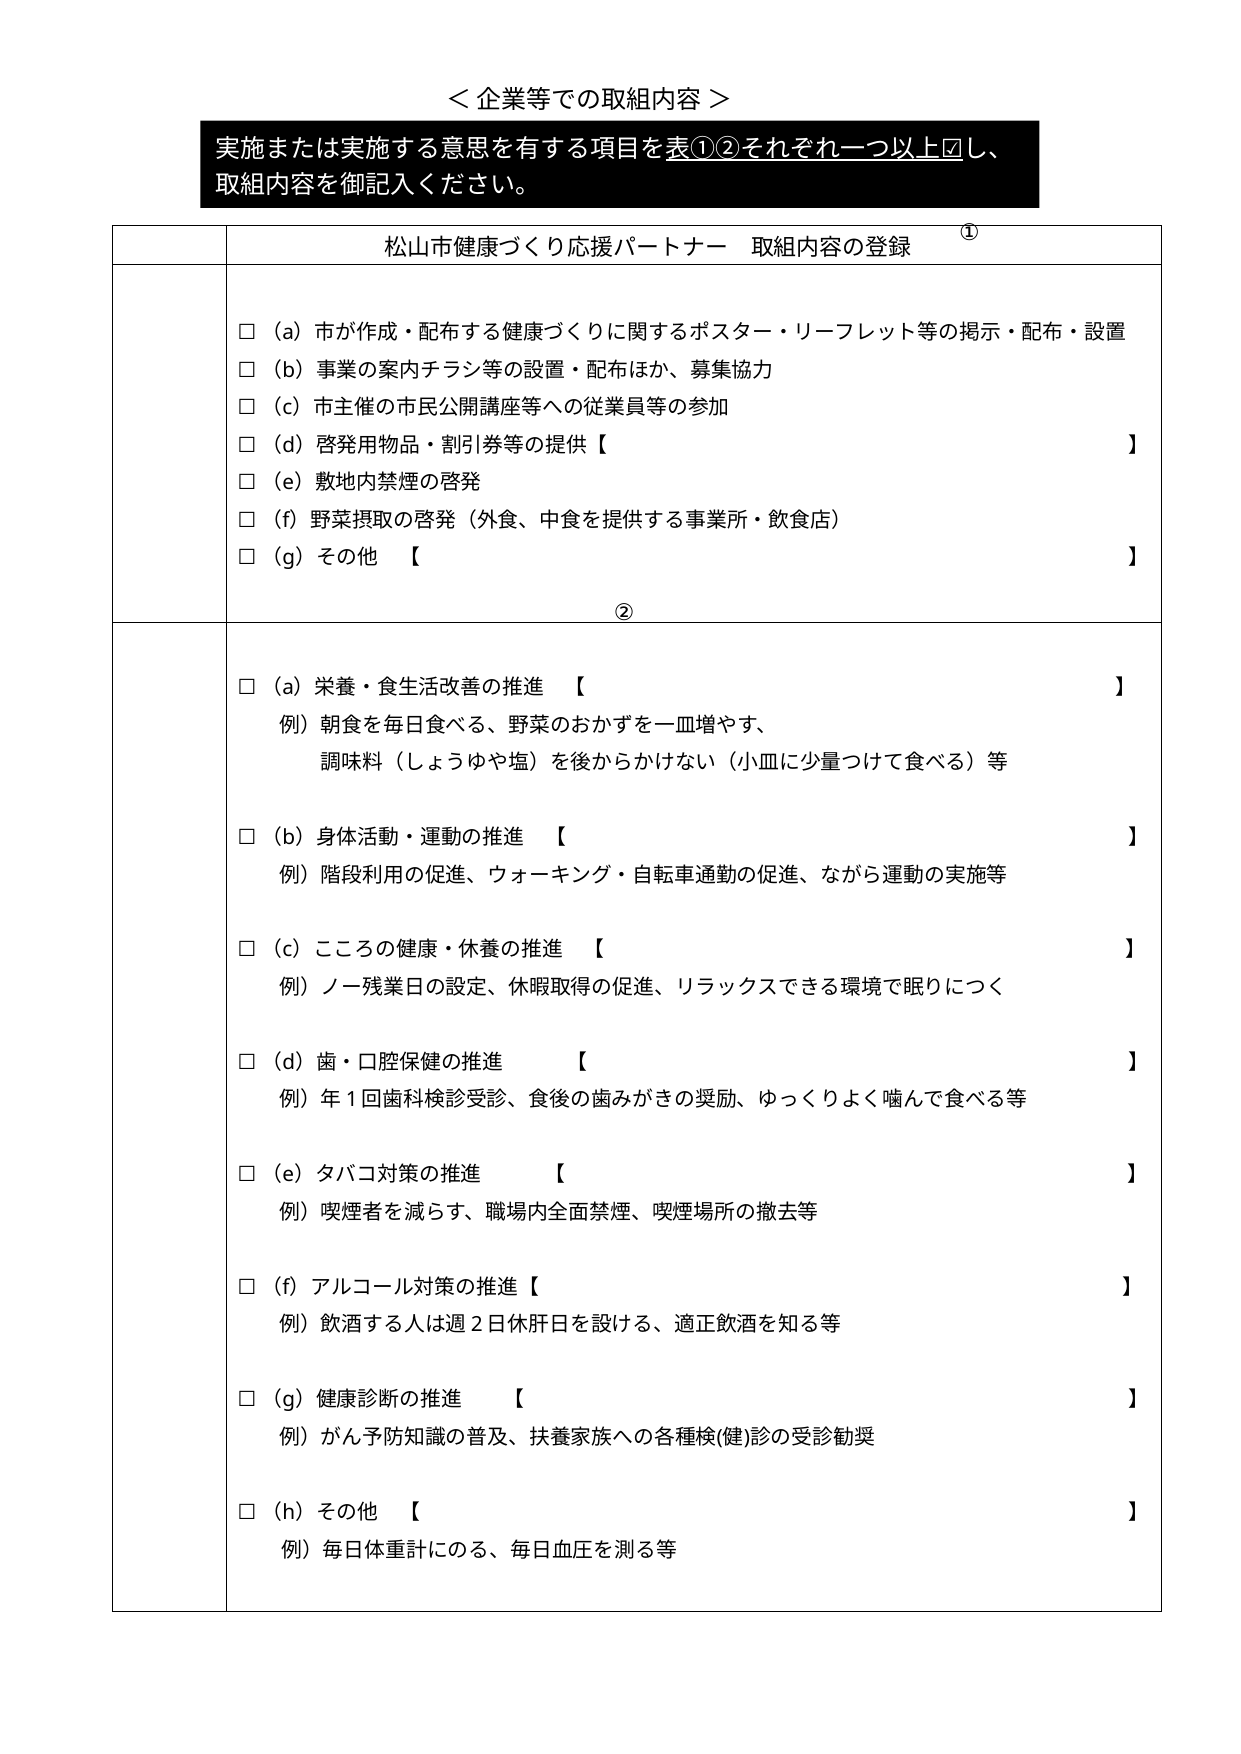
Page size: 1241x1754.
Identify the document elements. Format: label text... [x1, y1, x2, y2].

table_cell （a）市が作成・配布する健康づくりに関するポスター・リーフレット等の掲示・配布・設置 （b）事業の案内チラシ等の設置・配布ほか、募集協力 （c）市主催の市民公開講座等への従業員等の参加 （d）啓発用物品・割引券等の提供【 】 （e）敷地内禁煙の啓発 （f）野菜摂取の啓発（外食、中食を提供する事業所・飲食店） （g）その他 【 】 [227, 265, 1161, 622]
table_cell [113, 623, 226, 1611]
table_header 松山市健康づくり応援パートナー 取組内容の登録 [227, 226, 1161, 264]
table_header [113, 226, 226, 264]
table_cell （a）栄養・食生活改善の推進 【 】 例）朝食を毎日食べる、野菜のおかずを一皿増やす、 調味料（しょうゆや塩）を後からかけない（小皿に少量つけて食べる）等 （b）身体活動・運動の推進 【 】 例）階段利用の促進、ウォーキング・自転車通勤の促進、ながら運動の実施等 （c）こころの健康・休養の推進 【 】 例）ノー残業日の設定、休暇取得の促進、リラックスできる環境で眠りにつく （d）歯・口腔保健の推進 【 】 例）年1回歯科検診受診、食後の歯みがきの奨励、ゆっくりよく噛んで食べる等 （e）タバコ対策の推進 【 】 例）喫煙者を減らす、職場内全面禁煙、喫煙場所の撤去等 （f）アルコール対策の推進【 】 例）飲酒する人は週2日休肝日を設ける、適正飲酒を知る等 （g）健康診断の推進 【 】 例）がん予防知識の普及、扶養家族への各種検(健)診の受診勧奨 （h）その他 【 】 例）毎日体重計にのる、毎日血圧を測る等 [227, 623, 1161, 1611]
table_cell [113, 265, 226, 622]
